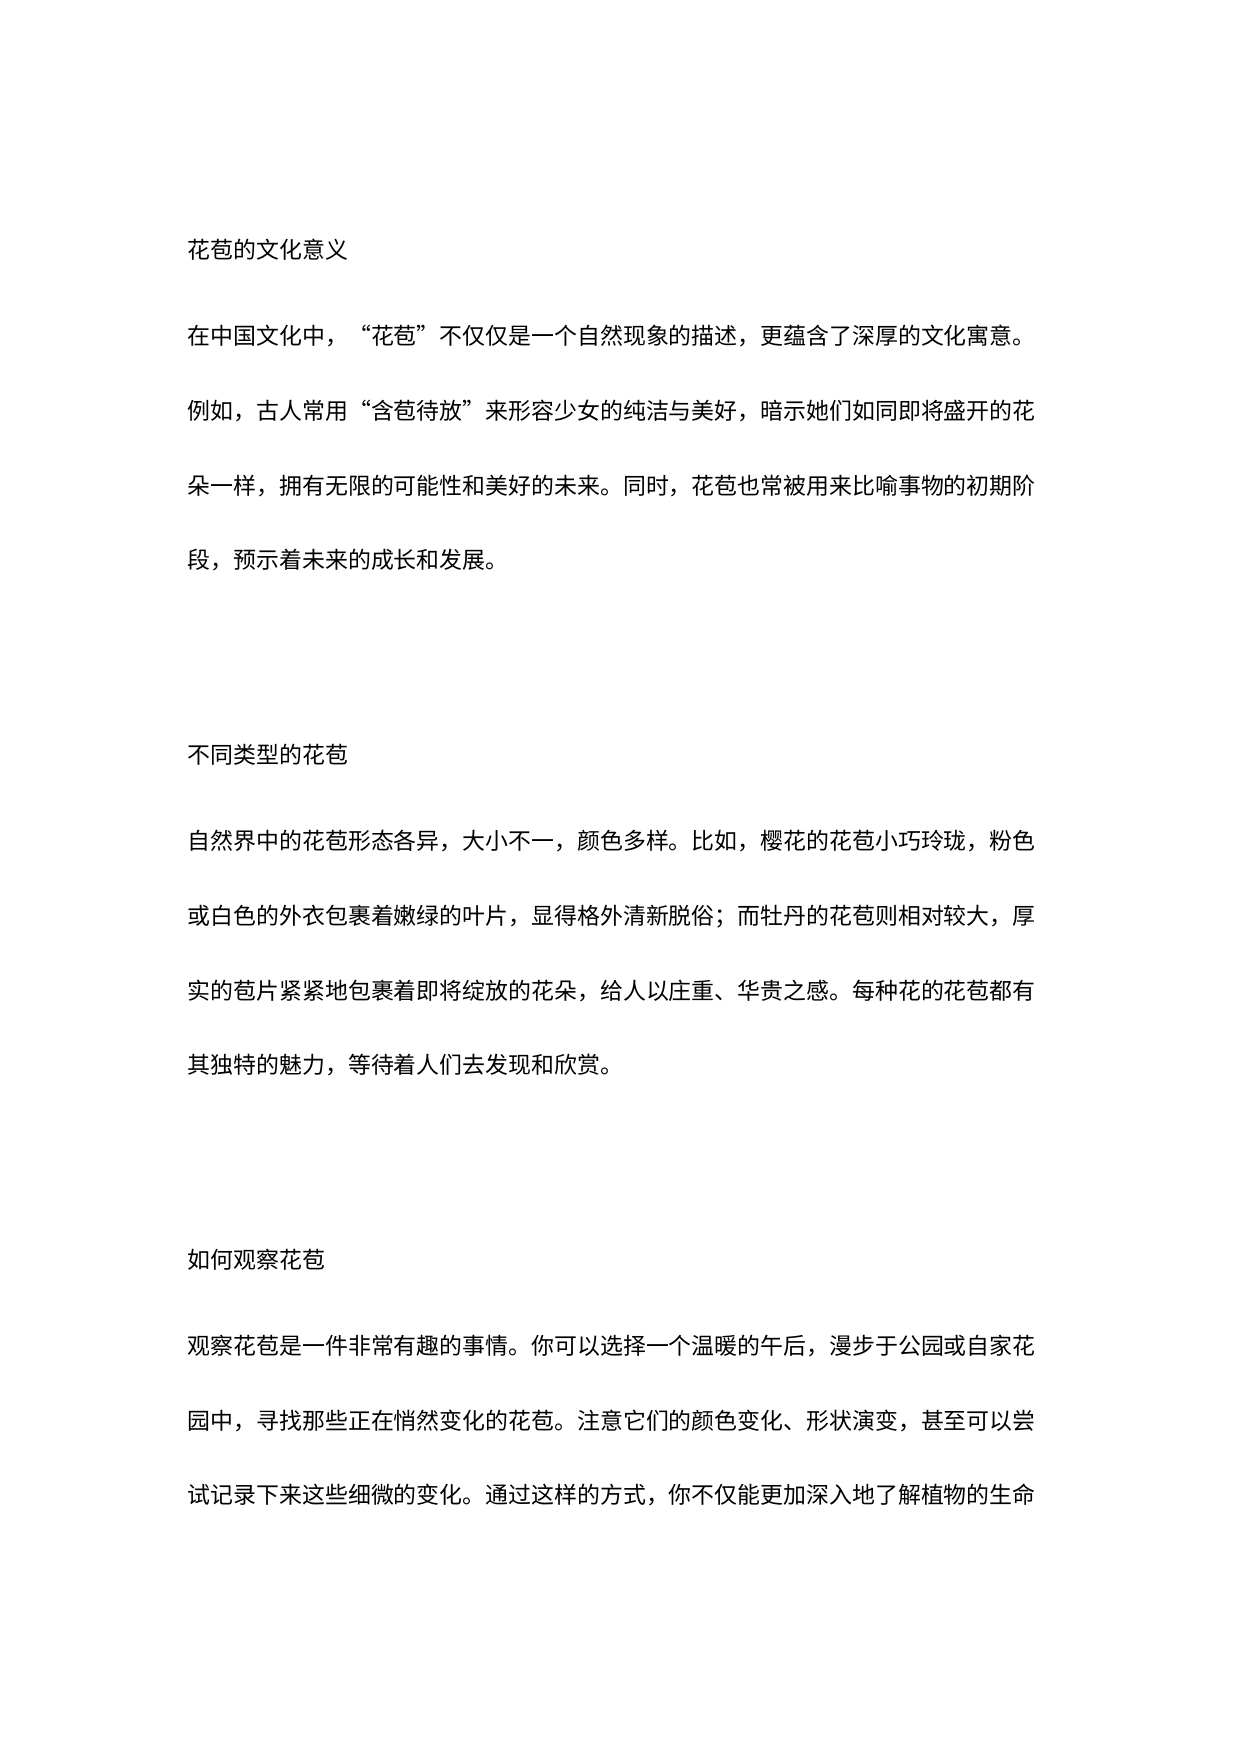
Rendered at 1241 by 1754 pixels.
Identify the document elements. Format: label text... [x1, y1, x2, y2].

text 在中国文化中，“花苞”不仅仅是一个自然现象的描述，更蕴含了深厚的文化寓意。例如，古人常用“含苞待放”来形容少女的纯洁与美好，暗示她们如同即将盛开的花朵一样，拥有无限的可能性和美好的未来。同时，花苞也常被用来比喻事物的初期阶段，预示着未来的成长和发展。 [187, 302, 1053, 591]
text 花苞的文化意义 [187, 216, 1053, 281]
text 不同类型的花苞 [187, 721, 1053, 786]
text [187, 1312, 1053, 1527]
text 如何观察花苞 [187, 1226, 1053, 1291]
text 自然界中的花苞形态各异，大小不一，颜色多样。比如，樱花的花苞小巧玲珑，粉色或白色的外衣包裹着嫩绿的叶片，显得格外清新脱俗；而牡丹的花苞则相对较大，厚实的苞片紧紧地包裹着即将绽放的花朵，给人以庄重、华贵之感。每种花的花苞都有其独特的魅力，等待着人们去发现和欣赏。 [187, 807, 1053, 1096]
